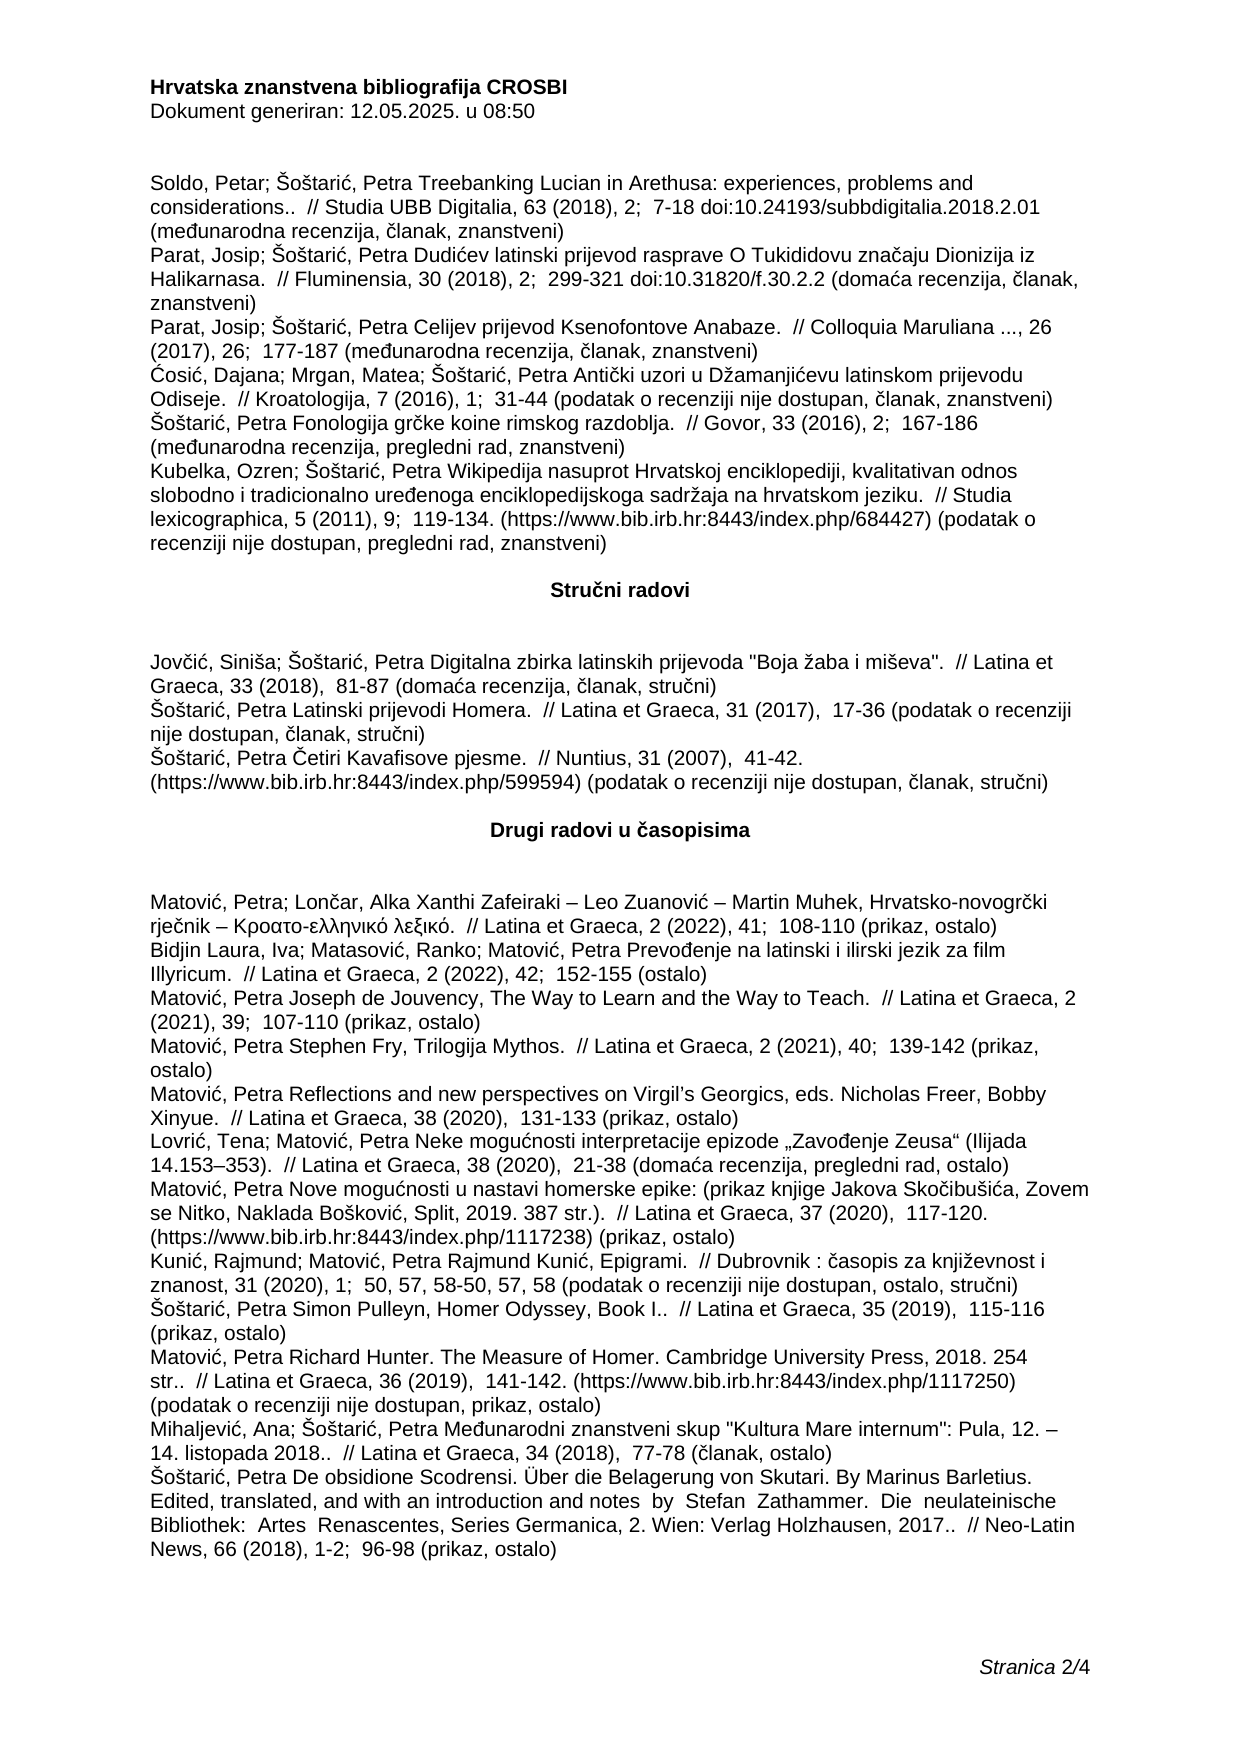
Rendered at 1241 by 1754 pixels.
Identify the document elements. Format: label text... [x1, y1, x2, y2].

text Matović, Petra; Lončar, Alka [150, 890, 1090, 938]
subtitle Drugi radovi u časopisima [150, 818, 1090, 842]
text Lovrić, Tena; Matović, Petra [150, 1129, 1090, 1177]
text Matović, Petra [150, 986, 1090, 1033]
text Mihaljević, Ana; Šoštarić, Petra [150, 1417, 1090, 1465]
text Bidjin Laura, Iva; Matasović, Ranko; Matović, Petra [150, 938, 1090, 986]
text Ćosić, Dajana; Mrgan, Matea; Šoštarić, Petra [150, 363, 1090, 411]
text Matović, Petra [150, 1033, 1090, 1081]
text Šoštarić, Petra [150, 1297, 1090, 1345]
text Matović, Petra [150, 1345, 1090, 1417]
text Parat, Josip; Šoštarić, Petra [150, 243, 1090, 315]
text Šoštarić, Petra [150, 746, 1090, 794]
text Jovčić, Siniša; Šoštarić, Petra [150, 650, 1090, 698]
text Matović, Petra [150, 1081, 1090, 1129]
text Parat, Josip; Šoštarić, Petra [150, 315, 1090, 363]
text Šoštarić, Petra [150, 1465, 1090, 1561]
text Matović, Petra [150, 1177, 1090, 1249]
subtitle Stručni radovi [150, 578, 1090, 602]
text Soldo, Petar; Šoštarić, Petra [150, 171, 1090, 243]
text Kubelka, Ozren; Šoštarić, Petra [150, 458, 1090, 554]
text Kunić, Rajmund; Matović, Petra [150, 1249, 1090, 1297]
text Šoštarić, Petra [150, 698, 1090, 746]
text Šoštarić, Petra [150, 411, 1090, 458]
